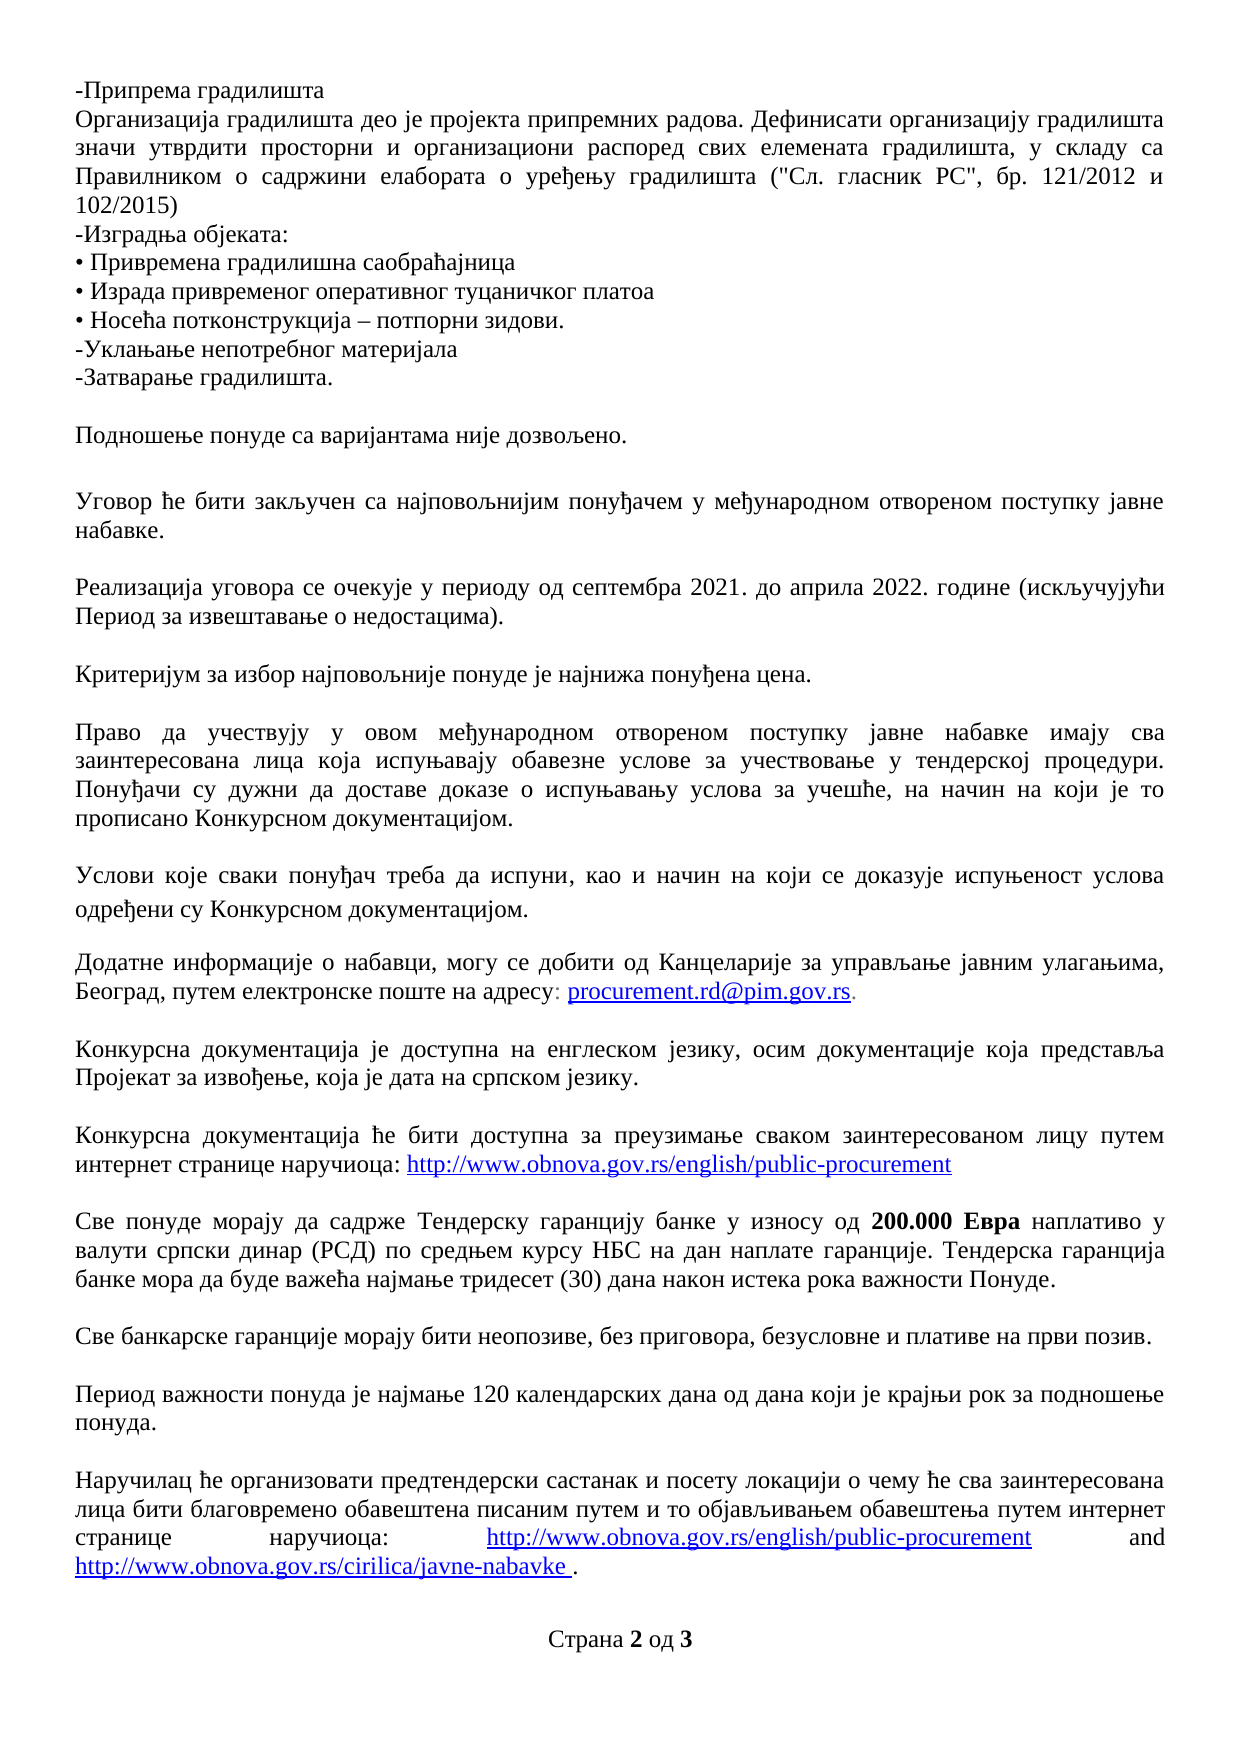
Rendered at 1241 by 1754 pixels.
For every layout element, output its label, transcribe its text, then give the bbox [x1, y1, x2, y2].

text Услови које сваки понуђач треба да испуни, као и начин на који се доказује испуњеност услова одређени су Конкурсном документацијом. [75, 861, 1165, 922]
text -Изградња објеката: [75, 219, 1165, 247]
text Све понуде морају да садрже Тендерску гаранцију банке у износу од 200.000 Евра наплативо у валути српски динар (РСД) по средњем курсу НБС на дан наплате гаранције. Тендерска гаранција банке мора да буде важећа најмање тридесет (30) дана након истека рока важности Понуде. [75, 1206, 1165, 1292]
text • Израда привременог оперативног туцаничког платоа [75, 276, 1165, 305]
text Конкурсна документација је доступна на енглеском језику, осим документације која представља Пројекат за извођење, која је дата на српском језику. [75, 1034, 1165, 1091]
text Подношење понуде са варијантама није дозвољено. [75, 420, 1165, 449]
text Све банкарске гаранције морају бити неопозиве, без приговора, безусловне и плативе на први позив. [75, 1321, 1165, 1350]
text Наручилац ће организовати предтендерски састанак и посету локацији о чему ће сва заинтересована лица бити благовремено обавештена писаним путем и то објављивањем обавештења путем интернет странице наручиоца: http://www.obnova.gov.rs/english/public-procurement and http://www.obnova.gov.rs/cirilica/javne-nabavke . [75, 1465, 1165, 1580]
text -Затварање градилишта. [75, 362, 1165, 391]
text -Уклањање непотребног материјала [75, 334, 1165, 362]
text • Носећа потконструкција – потпорни зидови. [75, 305, 1165, 334]
text • Привремена градилишна саобраћајница [75, 247, 1165, 276]
text Критеријум за избор најповољније понуде је најнижа понуђена цена. [75, 659, 1165, 688]
text Период важности понуда је најмање 120 календарских дана од дана који је крајњи рок за подношење понуда. [75, 1379, 1165, 1436]
text Право да учествују у овом међународном отвореном поступку јавне набавке имају сва заинтересована лица која испуњавају обавезне услове за учествовање у тендерској процедури. Понуђачи су дужни да доставе доказе о испуњавању услова за учешће, на начин на који је то прописано Конкурсном документацијом. [75, 717, 1165, 832]
text Организација градилишта део је пројекта припремних радова. Дефинисати организацију градилишта значи утврдити просторни и организациони распоред свих елемената градилишта, у складу са Правилником о садржини елабората о уређењу градилишта ("Сл. гласник РС", бр. 121/2012 и 102/2015) [75, 104, 1165, 219]
text Реализација уговора се очекује у периоду од септембра 2021. до априла 2022. године (искључујући Период за извештавање о недостацима). [75, 572, 1165, 630]
text -Припрема градилишта [75, 75, 1165, 104]
text Конкурсна документација ће бити доступна за преузимање сваком заинтересованом лицу путем интернет странице наручиоца: http://www.obnova.gov.rs/english/public-procurement [75, 1120, 1165, 1177]
text Додатне информације о набавци, могу се добити од Канцеларије за управљање јавним улагањима, Београд, путем електронске поште на адресу: procurement.rd@pim.gov.rs. [75, 947, 1165, 1005]
text Уговор ће бити закључен са најповољнијим понуђачем у међународном отвореном поступку јавне набавке. [75, 486, 1165, 543]
